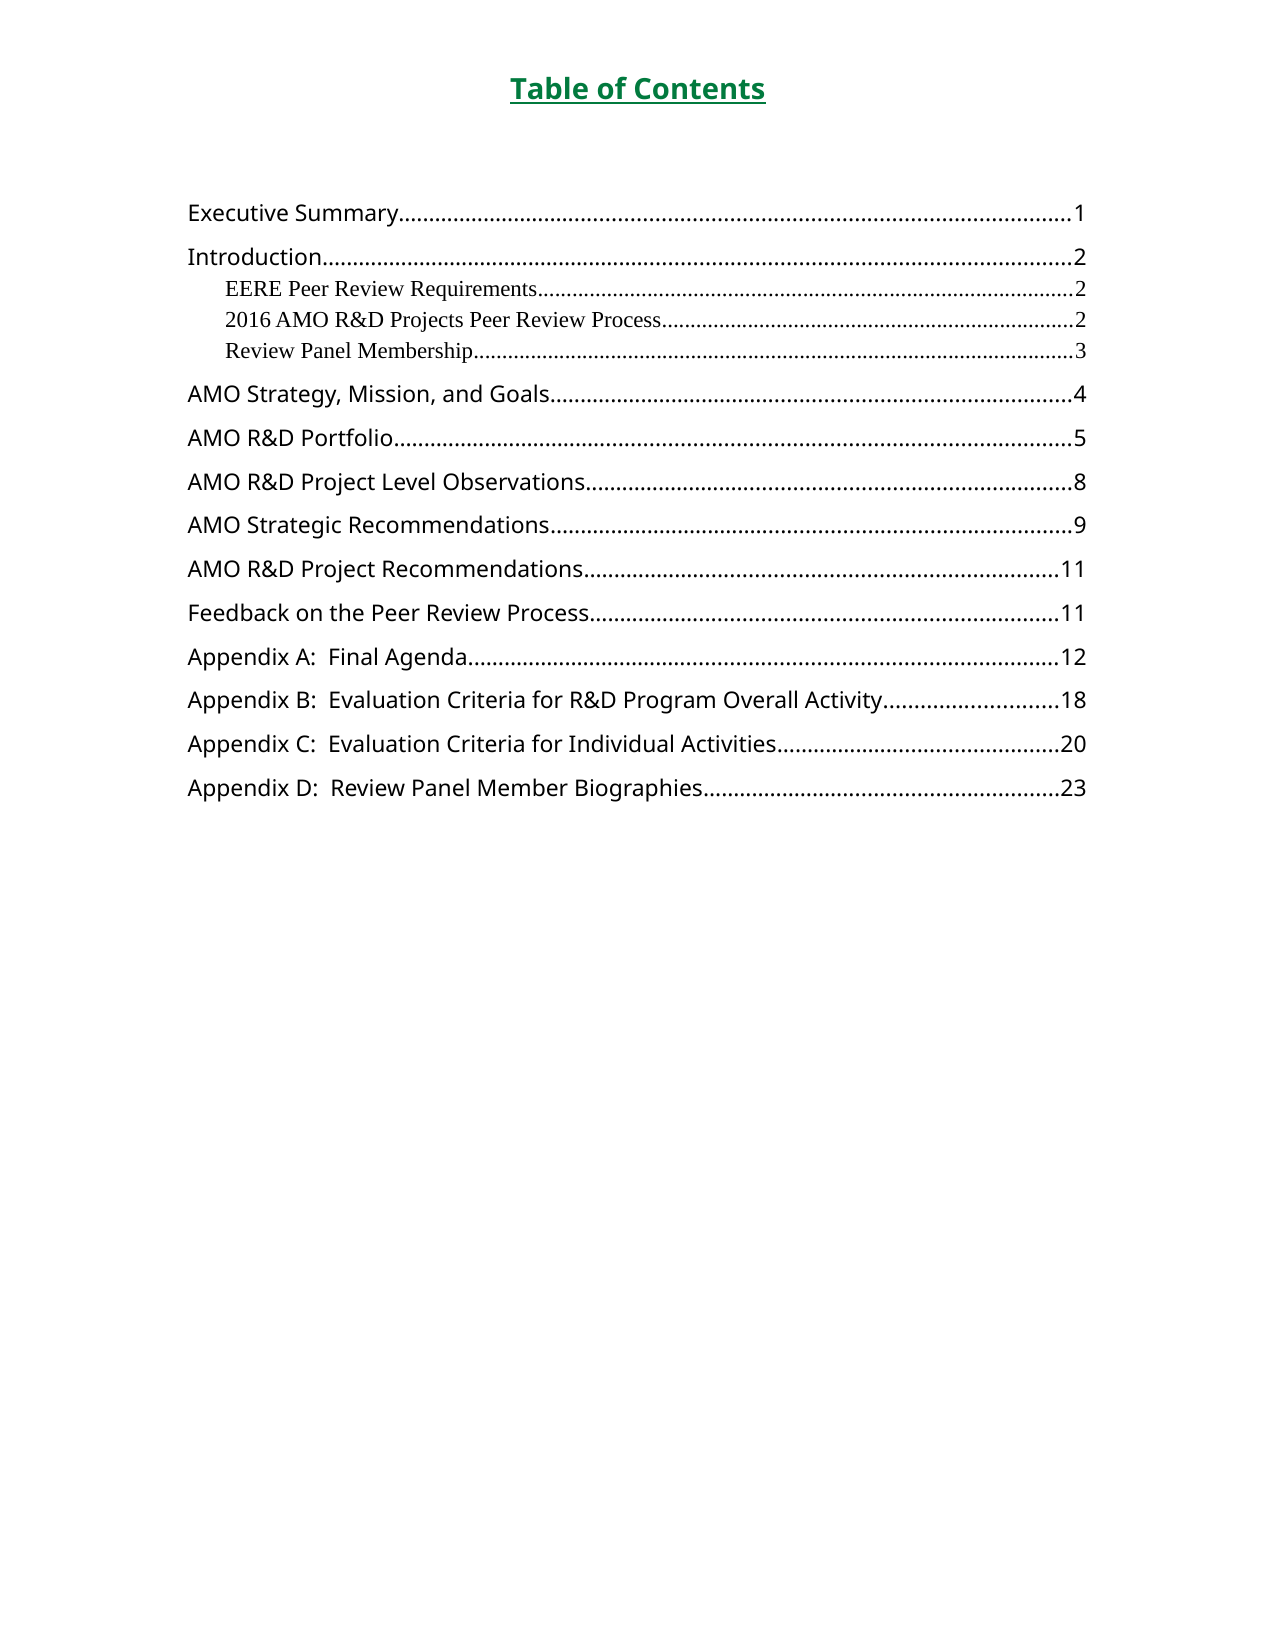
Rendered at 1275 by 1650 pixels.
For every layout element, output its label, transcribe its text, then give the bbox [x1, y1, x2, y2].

text Executive Summary 1 [187, 200, 1087, 227]
text Appendix A: Final Agenda 12 [187, 643, 1087, 671]
text Appendix D: Review Panel Member Biographies 23 [187, 775, 1087, 802]
text AMO R&D Project Recommendations 11 [187, 556, 1087, 583]
text Introduction 2 [187, 243, 1087, 271]
text AMO Strategic Recommendations 9 [187, 512, 1087, 539]
text EERE Peer Review Requirements 2 [225, 275, 1087, 302]
text AMO R&D Project Level Observations 8 [187, 468, 1087, 496]
text Table of Contents [187, 68, 1087, 108]
text Review Panel Membership 3 [225, 337, 1087, 364]
text AMO R&D Portfolio 5 [187, 425, 1087, 452]
text AMO Strategy, Mission, and Goals 4 [187, 381, 1087, 408]
text Appendix B: Evaluation Criteria for R&D Program Overall Activity 18 [187, 687, 1087, 714]
text 2016 AMO R&D Projects Peer Review Process 2 [225, 306, 1087, 333]
text Feedback on the Peer Review Process 11 [187, 600, 1087, 627]
text Appendix C: Evaluation Criteria for Individual Activities 20 [187, 731, 1087, 758]
